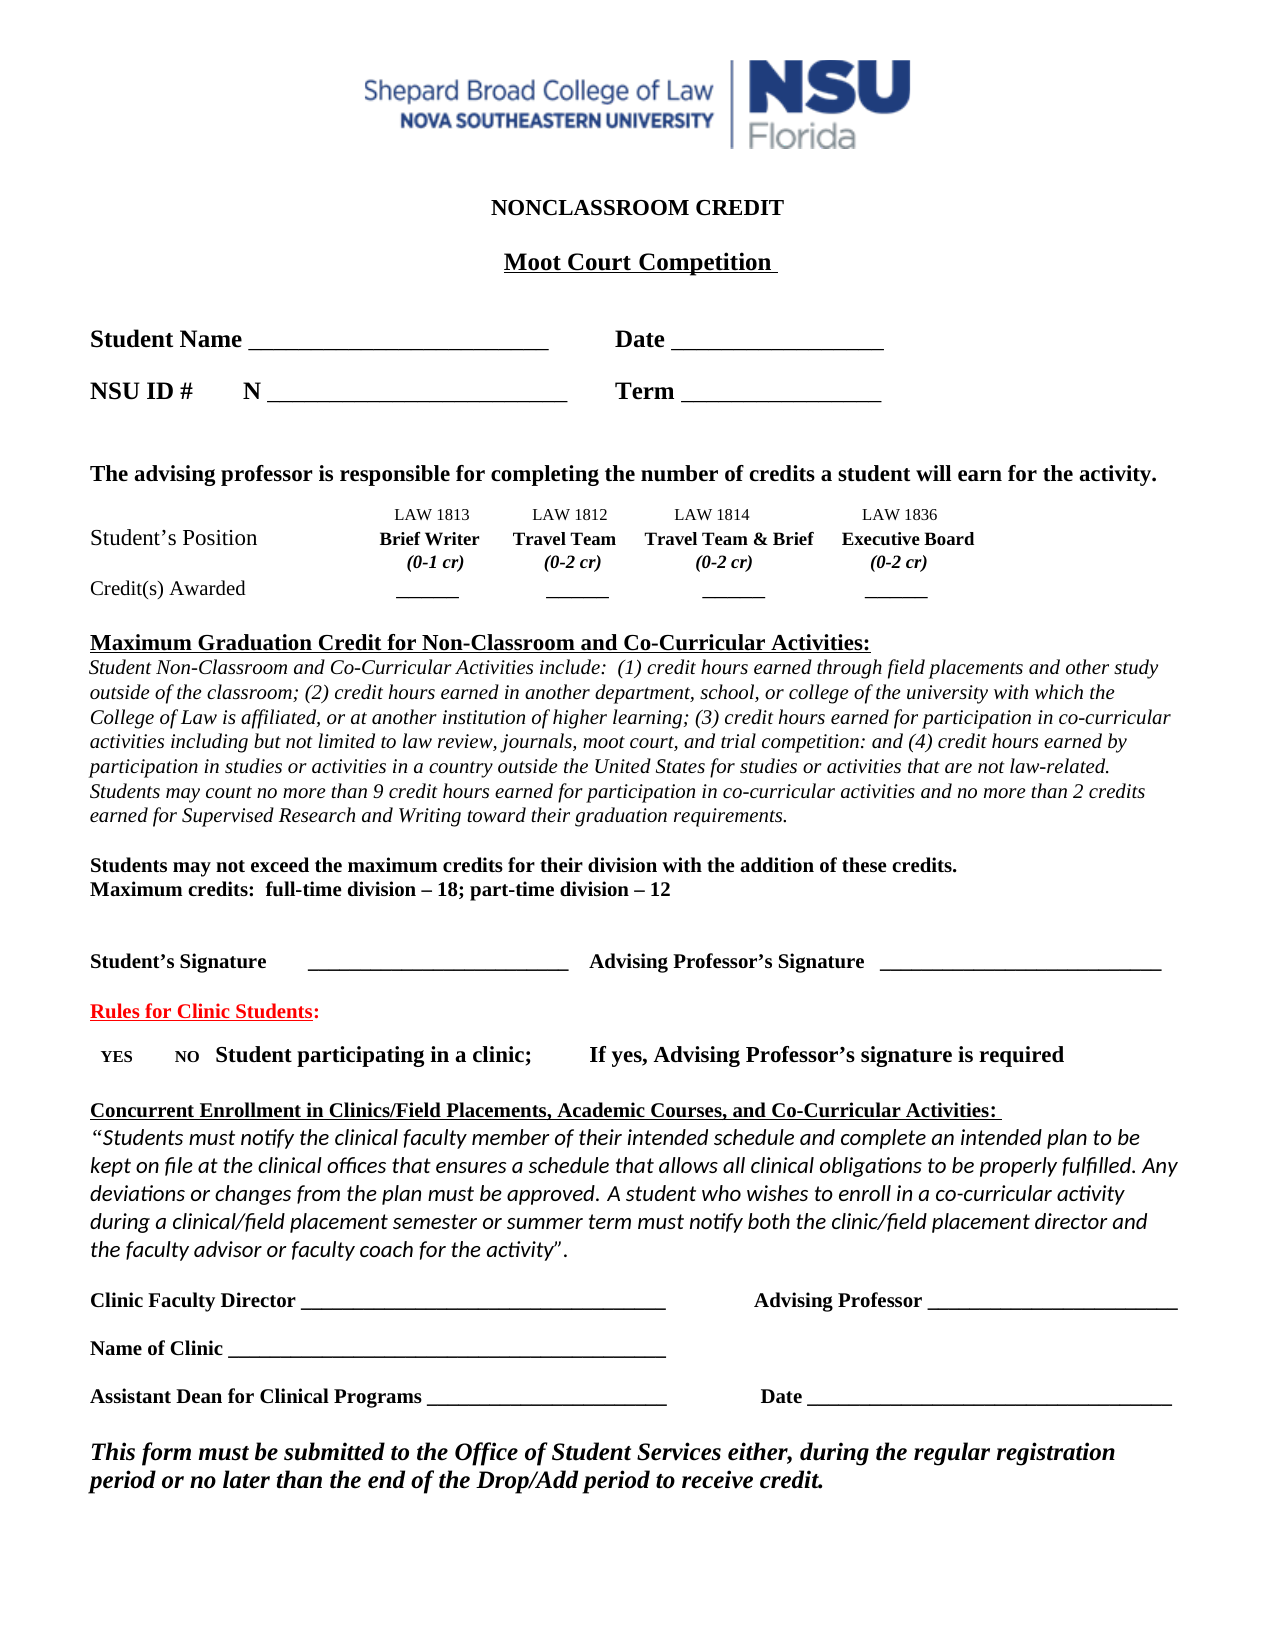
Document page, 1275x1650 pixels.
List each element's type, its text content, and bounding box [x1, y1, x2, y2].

text Assistant Dean for Clinical Programs _______________________ Date ___________________________________ [90, 1384, 1185, 1408]
text Name of Clinic __________________________________________ [90, 1336, 1185, 1360]
text Student’s Signature _________________________ Advising Professor’s Signature ___________________________ [90, 949, 1185, 973]
text “Students must notify the clinical faculty member of their intended schedule and complete an intended plan to be kept on file at the clinical offices that ensures a schedule that allows all clinical obligations to be properly fulfilled. Any deviations or changes from the plan must be approved. A student who wishes to enroll in a co-curricular activity during a clinical/field placement semester or summer term must notify both the clinic/field placement director and the faculty advisor or faculty coach for the activity”. [90, 1123, 1185, 1263]
text Student Non-Classroom and Co-Curricular Activities include: (1) credit hours earned through field placements and other study outside of the classroom; (2) credit hours earned in another department, school, or college of the university with which the College of Law is affiliated, or at another institution of higher learning; (3) credit hours earned for participation in co-curricular activities including but not limited to law review, journals, moot court, and trial competition: and (4) credit hours earned by participation in studies or activities in a country outside the United States for studies or activities that are not law-related. Students may count no more than 9 credit hours earned for participation in co-curricular activities and no more than 2 credits earned for Supervised Research and Writing toward their graduation requirements. [88, 655, 1185, 827]
text NONCLASSROOM CREDIT [90, 194, 1185, 221]
text Maximum credits: full-time division – 18; part-time division – 12 [90, 877, 1185, 901]
text Student’s Position Brief Writer Travel Team Travel Team & Brief Executive Board [90, 524, 1185, 551]
text Moot Court Competition [90, 247, 1185, 276]
text (0-1 cr) (0-2 cr) (0-2 cr) (0-2 cr) [90, 551, 1185, 572]
text Clinic Faculty Director ___________________________________ Advising Professor ________________________ [90, 1288, 1185, 1312]
picture [364, 60, 911, 149]
text Concurrent Enrollment in Clinics/Field Placements, Academic Courses, and Co-Curricular Activities: [90, 1095, 1185, 1123]
text Credit(s) Awarded _____ _____ _____ _____ [90, 572, 1185, 601]
text Students may not exceed the maximum credits for their division with the addition of these credits. [90, 853, 1185, 877]
text The advising professor is responsible for completing the number of credits a student will earn for the activity. [90, 459, 1185, 486]
text Student Name ________________________ Date _________________ [90, 324, 1185, 352]
text NSU ID # N ________________________ Term ________________ [90, 376, 1185, 405]
text Rules for Clinic Students: [90, 999, 1185, 1023]
text This form must be submitted to the Office of Student Services either, during the regular registration period or no later than the end of the Drop/Add period to receive credit. [90, 1437, 1185, 1494]
text LAW 1813 LAW 1812 LAW 1814 LAW 1836 [90, 505, 1185, 524]
text YES 󠄣󠄣 󠄢 󠄢 󠄢NO 󠄣󠄣 Student participating in a clinic; If yes, Advising Professor’s signature is required [90, 1023, 1185, 1071]
text Maximum Graduation Credit for Non-Classroom and Co-Curricular Activities: [90, 629, 1185, 655]
